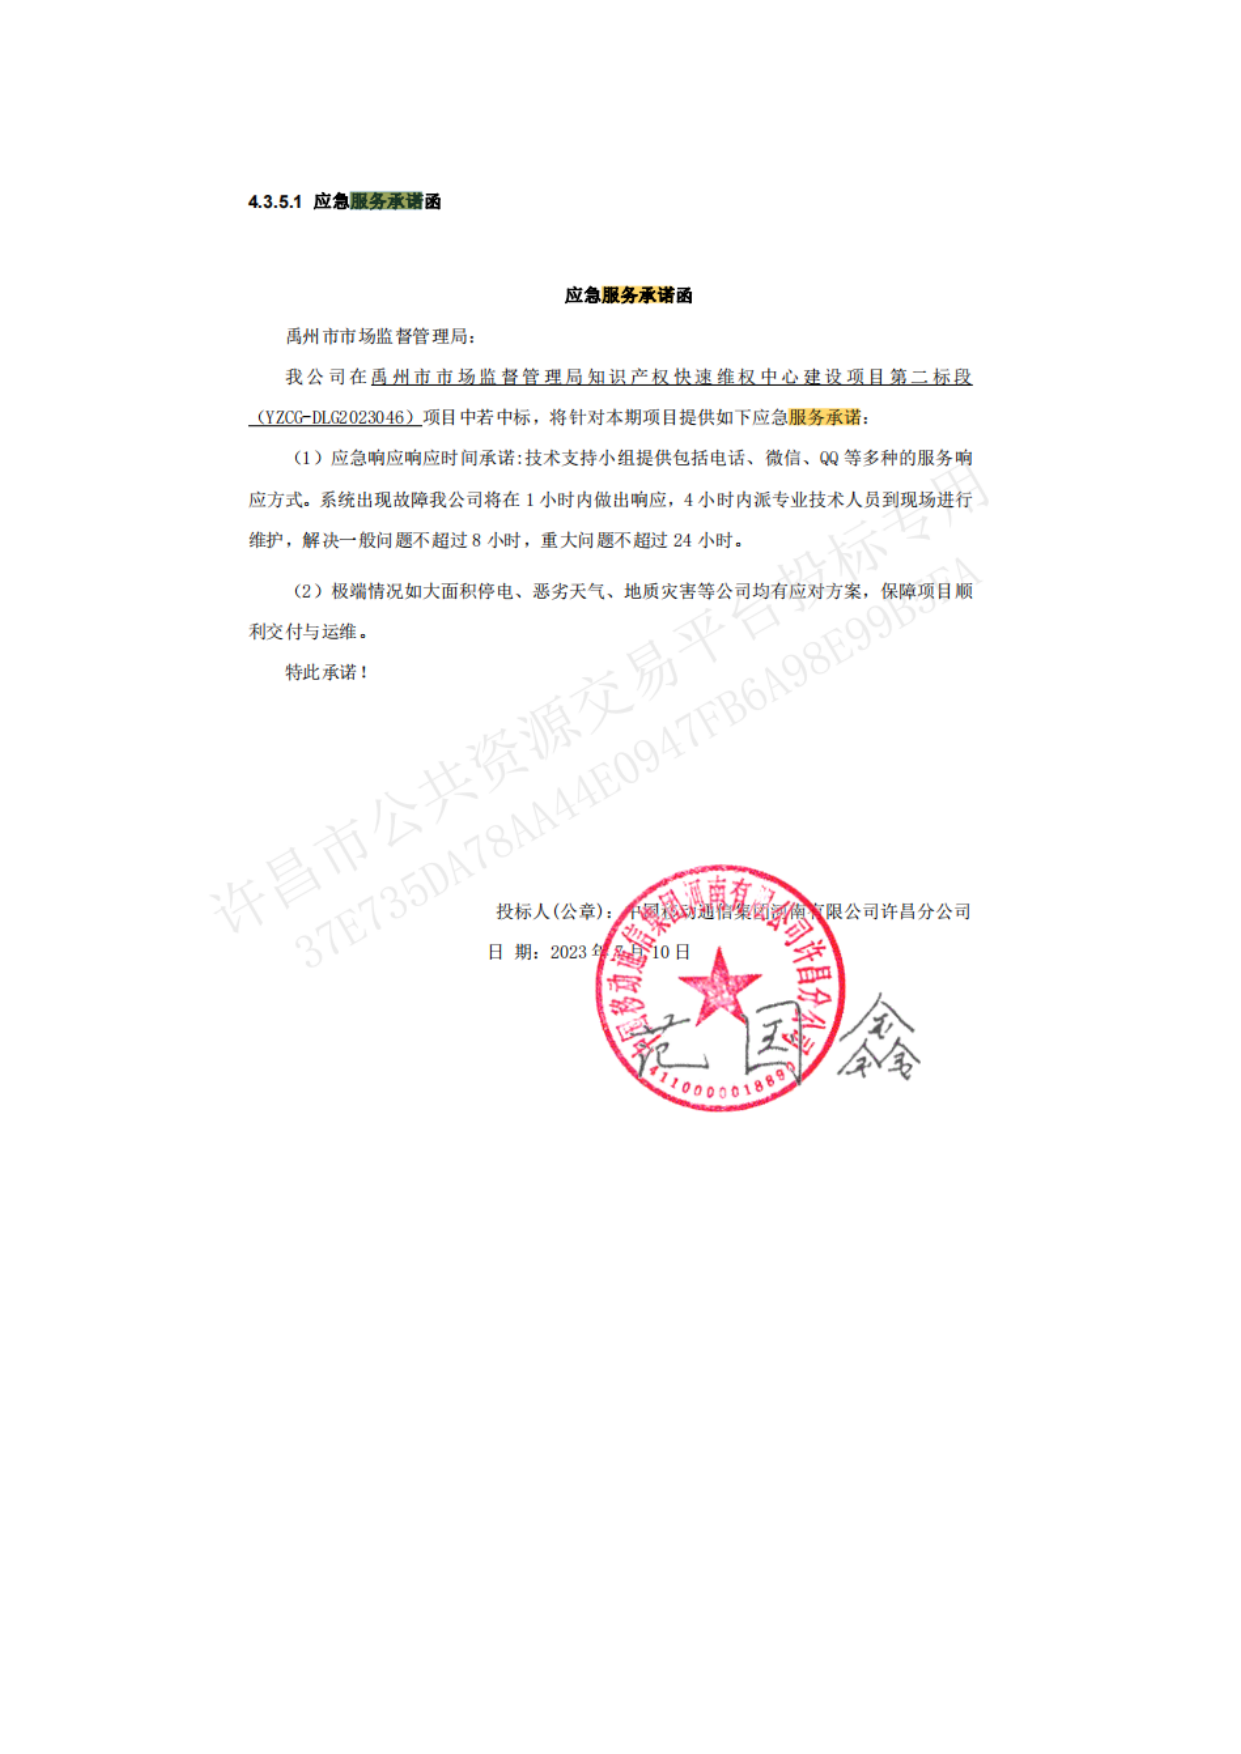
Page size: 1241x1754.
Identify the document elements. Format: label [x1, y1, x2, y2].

picture [187, 162, 1053, 1122]
